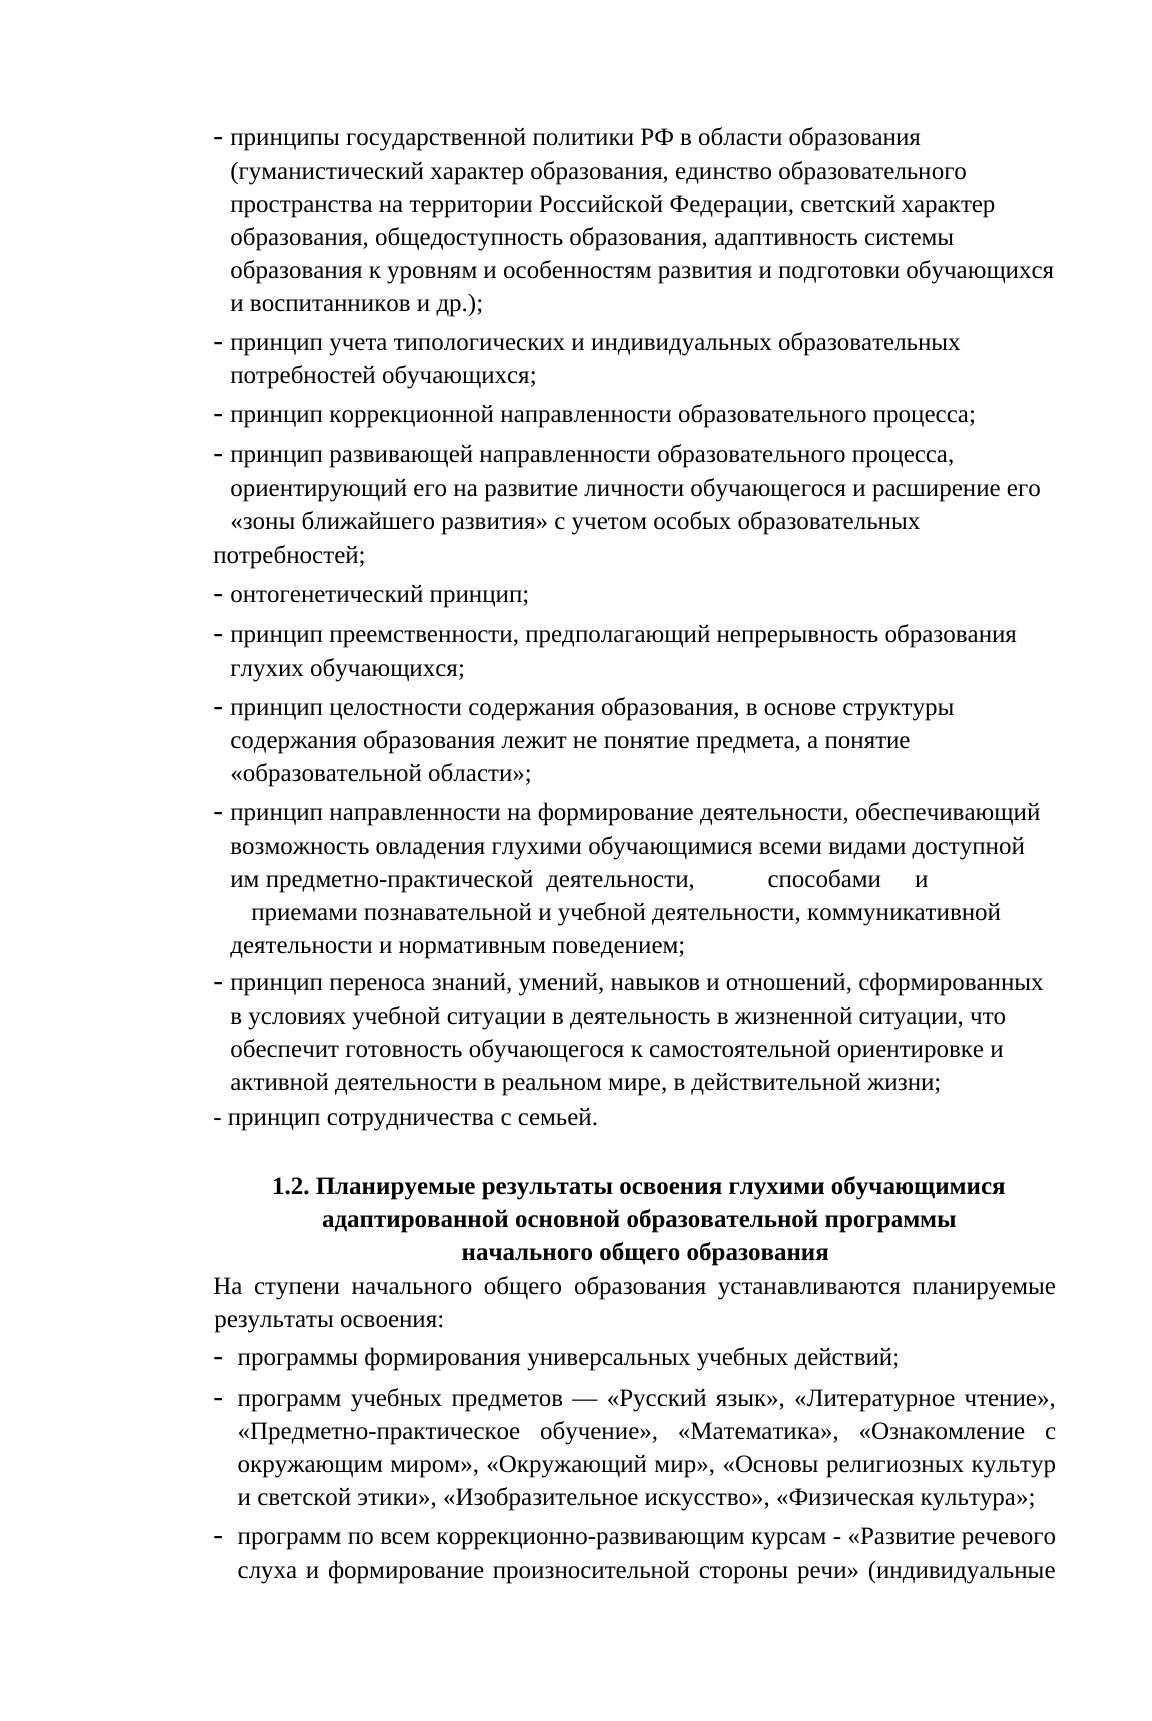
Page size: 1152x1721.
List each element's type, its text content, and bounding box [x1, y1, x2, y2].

list принцип целостности содержания образования, в основе структуры содержания образования лежит не понятие предмета, а понятие «образовательной области»; [213, 688, 1056, 787]
list программы формирования универсальных учебных действий; [213, 1338, 1056, 1372]
text - принцип сотрудничества с семьей. [213, 1102, 1056, 1130]
list принципы государственной политики РФ в области образования (гуманистический характер образования, единство образовательного пространства на территории Российской Федерации, светский характер образования, общедоступность образования, адаптивность системы образования к уровням и особенностям развития и подготовки обучающихся и воспитанников и др.); [213, 118, 1056, 317]
subtitle начального общего образования [258, 1237, 1019, 1266]
text На ступени начального общего образования устанавливаются планируемые результаты освоения: [213, 1271, 1056, 1333]
list принцип направленности на формирование деятельности, обеспечивающий возможность овладения глухими обучающимися всеми видами доступной им предметно-практической деятельности, способами и приемами познавательной и учебной деятельности, коммуникативной деятельности и нормативным поведением; [213, 793, 1056, 959]
text 1.2. Планируемые результаты освоения глухими обучающимися адаптированной основной образовательной программы [258, 1171, 1019, 1233]
text потребностей; [213, 541, 1056, 569]
list принцип коррекционной направленности образовательного процесса; [213, 395, 1056, 428]
list принцип переноса знаний, умений, навыков и отношений, сформированных в условиях учебной ситуации в деятельность в жизненной ситуации, что обеспечит готовность обучающегося к самостоятельной ориентировке и активной деятельности в реальном мире, в действительной жизни; [213, 963, 1056, 1096]
list принцип учета типологических и индивидуальных образовательных потребностей обучающихся; [213, 323, 1056, 389]
list онтогенетический принцип; [213, 575, 1056, 609]
list принцип развивающей направленности образовательного процесса, ориентирующий его на развитие личности обучающегося и расширение его «зоны ближайшего развития» с учетом особых образовательных [213, 435, 1056, 535]
list принцип преемственности, предполагающий непрерывность образования глухих обучающихся; [213, 615, 1056, 682]
list программ учебных предметов — «Русский язык», «Литературное чтение», «Предметно-практическое обучение», «Математика», «Ознакомление с окружающим миром», «Окружающий мир», «Основы религиозных культур и светской этики», «Изобразительное искусство», «Физическая культура»; [213, 1379, 1056, 1511]
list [213, 1517, 1056, 1584]
